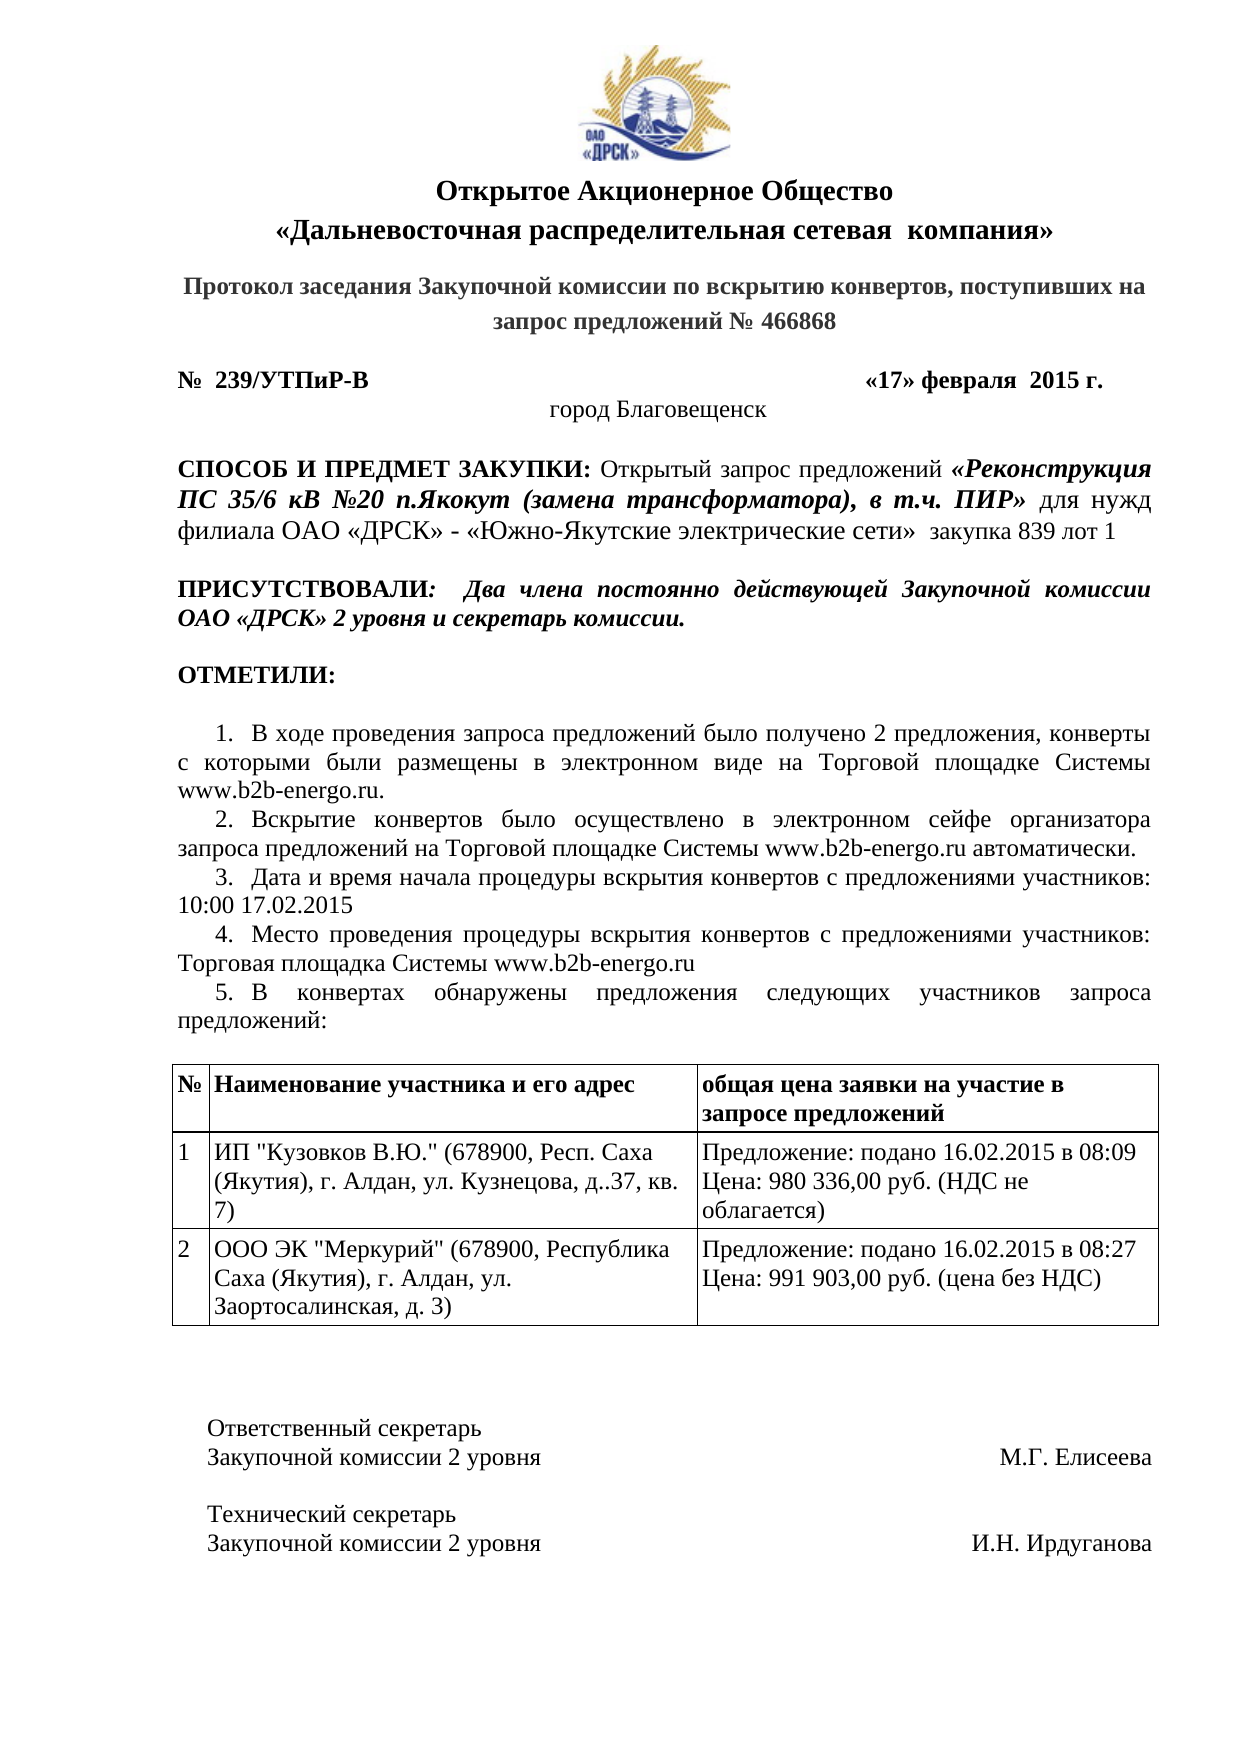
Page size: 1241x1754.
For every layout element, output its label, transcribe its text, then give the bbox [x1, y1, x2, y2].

table_cell Предложение: подано 16.02.2015 в 08:27 Цена: 991 903,00 руб. (цена без НДС) [698, 1229, 1158, 1325]
table_cell ИП "Кузовков В.Ю." (678900, Респ. Саха (Якутия), г. Алдан, ул. Кузнецова, д..37, кв. 7) [210, 1133, 697, 1228]
list В ходе проведения запроса предложений было получено 2 предложения, конверты с которыми были размещены в электронном виде на Торговой площадке Системы www.b2b-energo.ru. [177, 718, 1152, 804]
text ПРИСУТСТВОВАЛИ: Два члена постоянно действующей Закупочной комиссии ОАО «ДРСК» 2 уровня и секретарь комиссии. [177, 574, 1152, 631]
table_cell 1 [173, 1133, 209, 1228]
text Протокол заседания Закупочной комиссии по вскрытию конвертов, поступивших на запрос предложений № 466868 [177, 271, 1152, 337]
table_header «17» февраля 2015 г. [709, 366, 1240, 394]
picture [577, 45, 731, 161]
list В конвертах обнаружены предложения следующих участников запроса предложений: [177, 977, 1152, 1034]
list Место проведения процедуры вскрытия конвертов с предложениями участников: Торговая площадка Системы www.b2b-energo.ru [177, 919, 1152, 977]
text Закупочной комиссии 2 уровня И.Н. Ирдуганова [207, 1528, 1152, 1557]
text Технический секретарь [207, 1499, 1152, 1528]
text Закупочной комиссии 2 уровня М.Г. Елисеева [207, 1442, 1152, 1471]
list Вскрытие конвертов было осуществлено в электронном сейфе организатора запроса предложений на Торговой площадке Системы www.b2b-energo.ru автоматически. [177, 804, 1152, 862]
text город Благовещенск [290, 394, 1026, 423]
table_cell Предложение: подано 16.02.2015 в 08:09 Цена: 980 336,00 руб. (НДС не облагается) [698, 1133, 1158, 1228]
text Открытое Акционерное Общество [177, 173, 1152, 207]
table_cell 2 [173, 1229, 209, 1325]
text СПОСОБ И ПРЕДМЕТ ЗАКУПКИ: Открытый запрос предложений «Реконструкция ПС 35/6 кВ №20 п.Якокут (замена трансформатора), в т.ч. ПИР» для нужд филиала ОАО «ДРСК» - «Южно-Якутские электрические сети» закупка 839 лот 1 [177, 452, 1152, 545]
text «Дальневосточная распределительная сетевая компания» [177, 212, 1152, 245]
list Дата и время начала процедуры вскрытия конвертов с предложениями участников: 10:00 17.02.2015 [177, 862, 1152, 919]
text Ответственный секретарь [207, 1413, 1152, 1442]
table_cell ООО ЭК "Меркурий" (678900, Республика Саха (Якутия), г. Алдан, ул. Заортосалинская, д. 3) [210, 1229, 697, 1325]
table_header № [173, 1065, 209, 1131]
text ОТМЕТИЛИ: [177, 660, 1152, 689]
table_header № 239/УТПиР-В [166, 366, 709, 394]
table_header Наименование участника и его адрес [210, 1065, 697, 1131]
table_header общая цена заявки на участие в запросе предложений [698, 1065, 1158, 1131]
